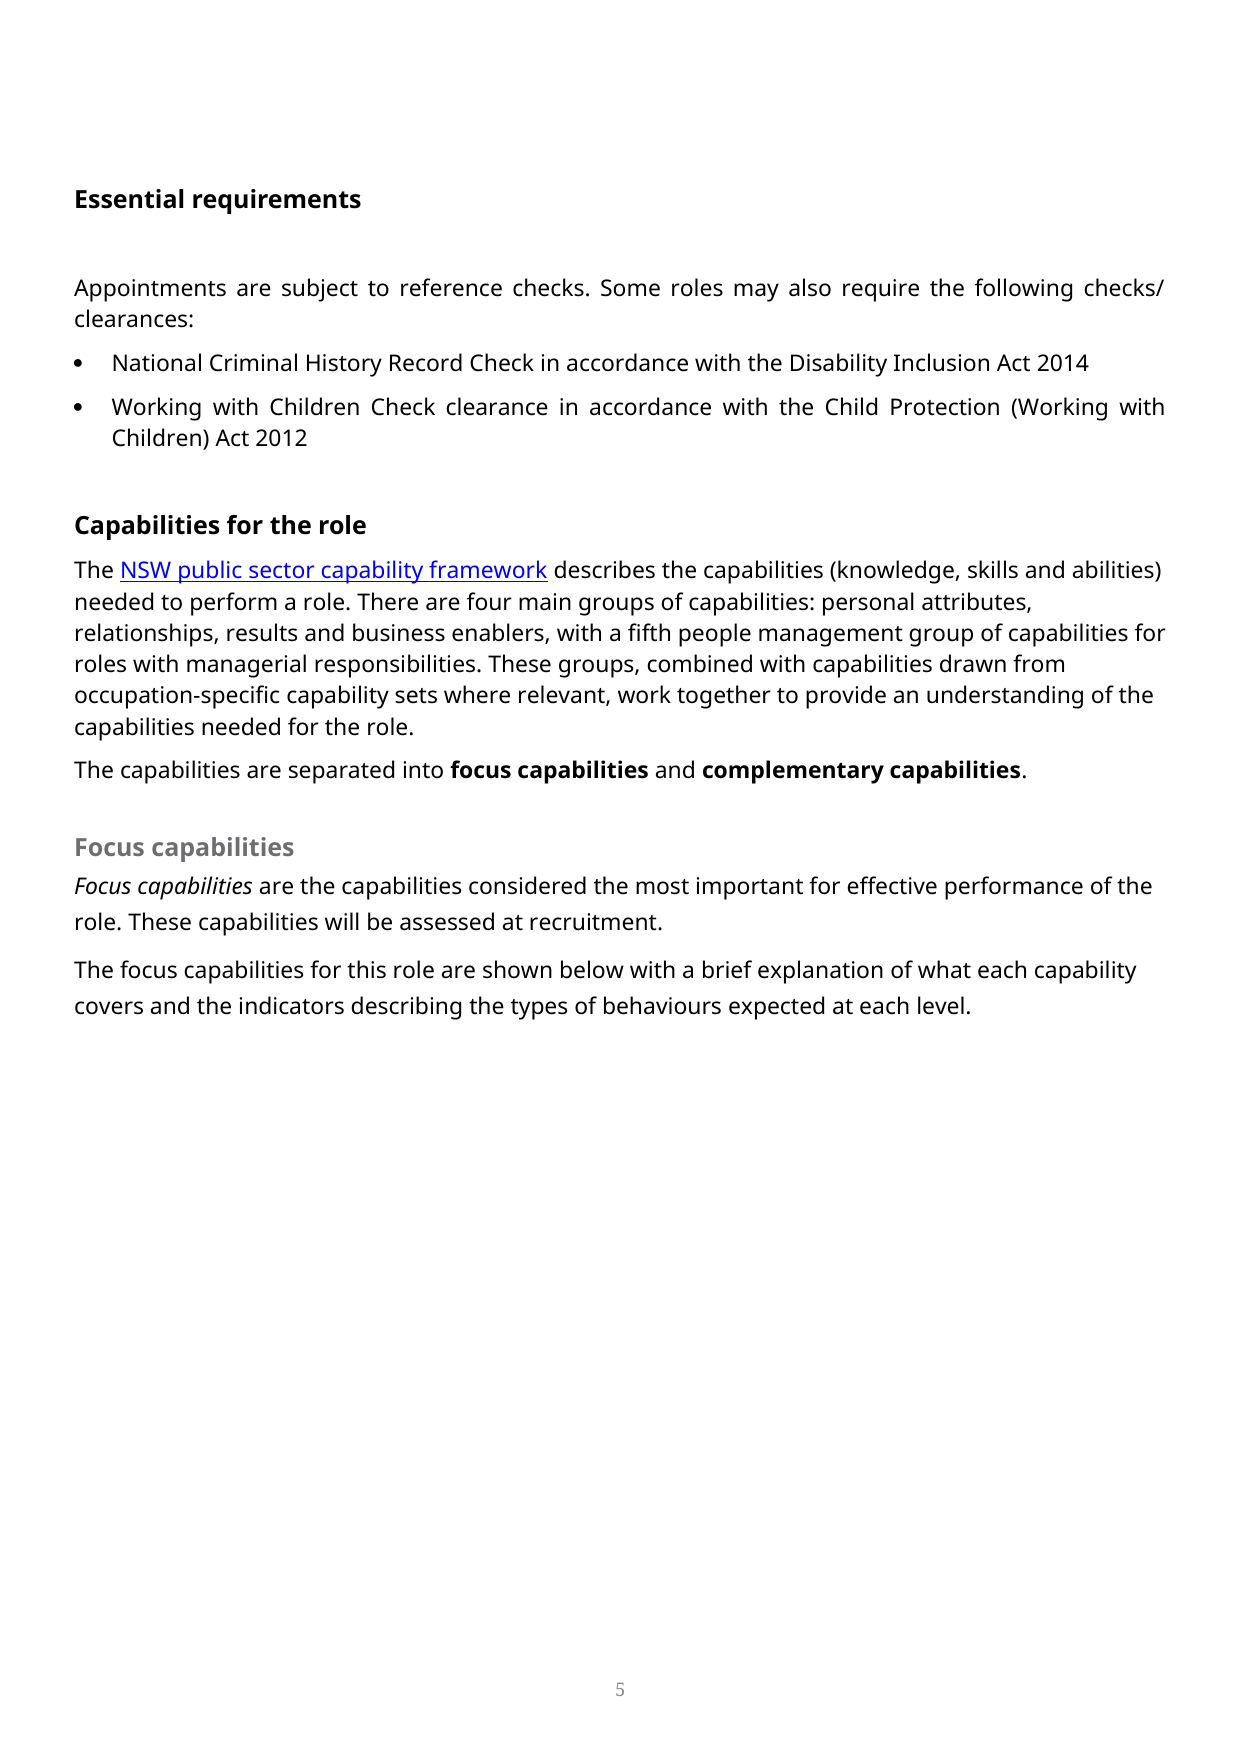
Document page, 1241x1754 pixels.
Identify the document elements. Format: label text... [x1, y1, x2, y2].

text Focus capabilities are the capabilities considered the most important for effective performance of the role. These capabilities will be assessed at recruitment. [74, 870, 1166, 937]
text The focus capabilities for this role are shown below with a brief explanation of what each capability covers and the indicators describing the types of behaviours expected at each level. [74, 954, 1166, 1021]
text The NSW public sector capability framework describes the capabilities (knowledge, skills and abilities) needed to perform a role. There are four main groups of capabilities: personal attributes, relationships, results and business enablers, with a fifth people management group of capabilities for roles with managerial responsibilities. These groups, combined with capabilities drawn from occupation-specific capability sets where relevant, work together to provide an understanding of the capabilities needed for the role. [74, 554, 1166, 742]
text The capabilities are separated into focus capabilities and complementary capabilities. [74, 754, 1166, 785]
subtitle Essential requirements [74, 174, 1166, 216]
text Appointments are subject to reference checks. Some roles may also require the following checks/ clearances: [74, 272, 1166, 335]
list National Criminal History Record Check in accordance with the Disability Inclusion Act 2014 [74, 347, 1166, 378]
subtitle Capabilities for the role [74, 500, 1166, 542]
list Working with Children Check clearance in accordance with the Child Protection (Working with Children) Act 2012 [74, 391, 1166, 453]
subtitle Focus capabilities [74, 829, 1166, 863]
